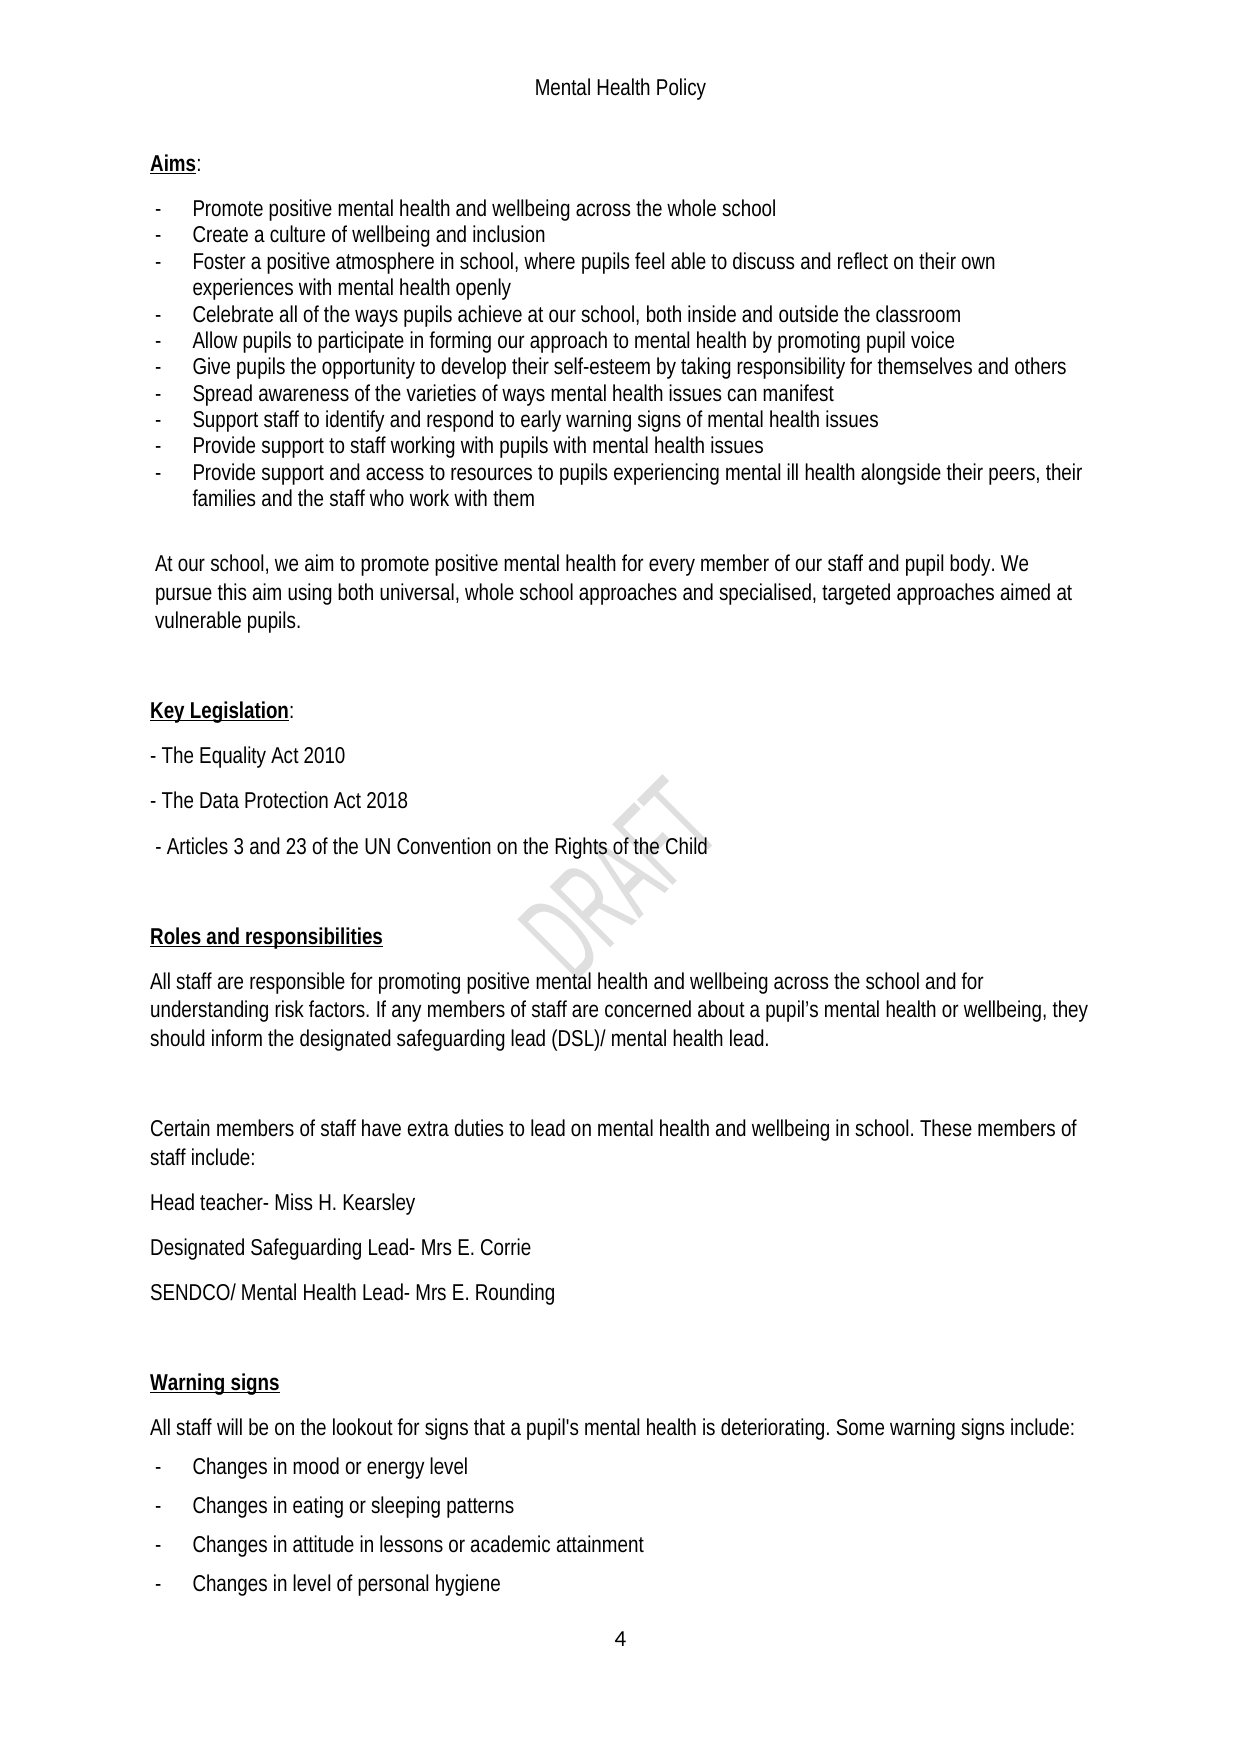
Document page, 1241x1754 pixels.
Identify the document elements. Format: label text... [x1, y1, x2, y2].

list Changes in level of personal hygiene [155, 1569, 1090, 1596]
text - The Equality Act 2010 [150, 742, 1090, 769]
list Celebrate all of the ways pupils achieve at our school, both inside and outside the classroom [155, 301, 1090, 327]
text All staff are responsible for promoting positive mental health and wellbeing across the school and for understanding risk factors. If any members of staff are concerned about a pupil’s mental health or wellbeing, they should inform the designated safeguarding lead (DSL)/ mental health lead. [150, 968, 1090, 1051]
list Provide support to staff working with pupils with mental health issues [155, 432, 1090, 459]
text At our school, we aim to promote positive mental health for every member of our staff and pupil body. We pursue this aim using both universal, whole school approaches and specialised, targeted approaches aimed at vulnerable pupils. [155, 550, 1090, 633]
text Certain members of staff have extra duties to lead on mental health and wellbeing in school. These members of staff include: [150, 1115, 1090, 1170]
list Spread awareness of the varieties of ways mental health issues can manifest [155, 379, 1090, 406]
text Warning signs [150, 1369, 1090, 1395]
text - Articles 3 and 23 of the UN Convention on the Rights of the Child [150, 833, 1090, 859]
text SENDCO/ Mental Health Lead- Mrs E. Rounding [150, 1279, 1090, 1305]
text Key Legislation: [150, 697, 1090, 724]
text Designated Safeguarding Lead- Mrs E. Corrie [150, 1234, 1090, 1260]
list Support staff to identify and respond to early warning signs of mental health issues [155, 406, 1090, 432]
text All staff will be on the lookout for signs that a pupil's mental health is deteriorating. Some warning signs include: [150, 1414, 1090, 1440]
list Give pupils the opportunity to develop their self-esteem by taking responsibility for themselves and others [155, 353, 1090, 379]
list Create a culture of wellbeing and inclusion [155, 221, 1090, 248]
list Promote positive mental health and wellbeing across the whole school [155, 195, 1090, 221]
text Roles and responsibilities [150, 923, 1090, 949]
text Aims: [150, 150, 1090, 176]
list Provide support and access to resources to pupils experiencing mental ill health alongside their peers, their families and the staff who work with them [155, 459, 1090, 511]
list Changes in mood or energy level [155, 1453, 1090, 1479]
list Foster a positive atmosphere in school, where pupils feel able to discuss and reflect on their own experiences with mental health openly [155, 248, 1090, 301]
list Allow pupils to participate in forming our approach to mental health by promoting pupil voice [155, 327, 1090, 353]
text Head teacher- Miss H. Kearsley [150, 1188, 1090, 1215]
text - The Data Protection Act 2018 [150, 787, 1090, 814]
list Changes in attitude in lessons or academic attainment [155, 1531, 1090, 1557]
list Changes in eating or sleeping patterns [155, 1492, 1090, 1518]
